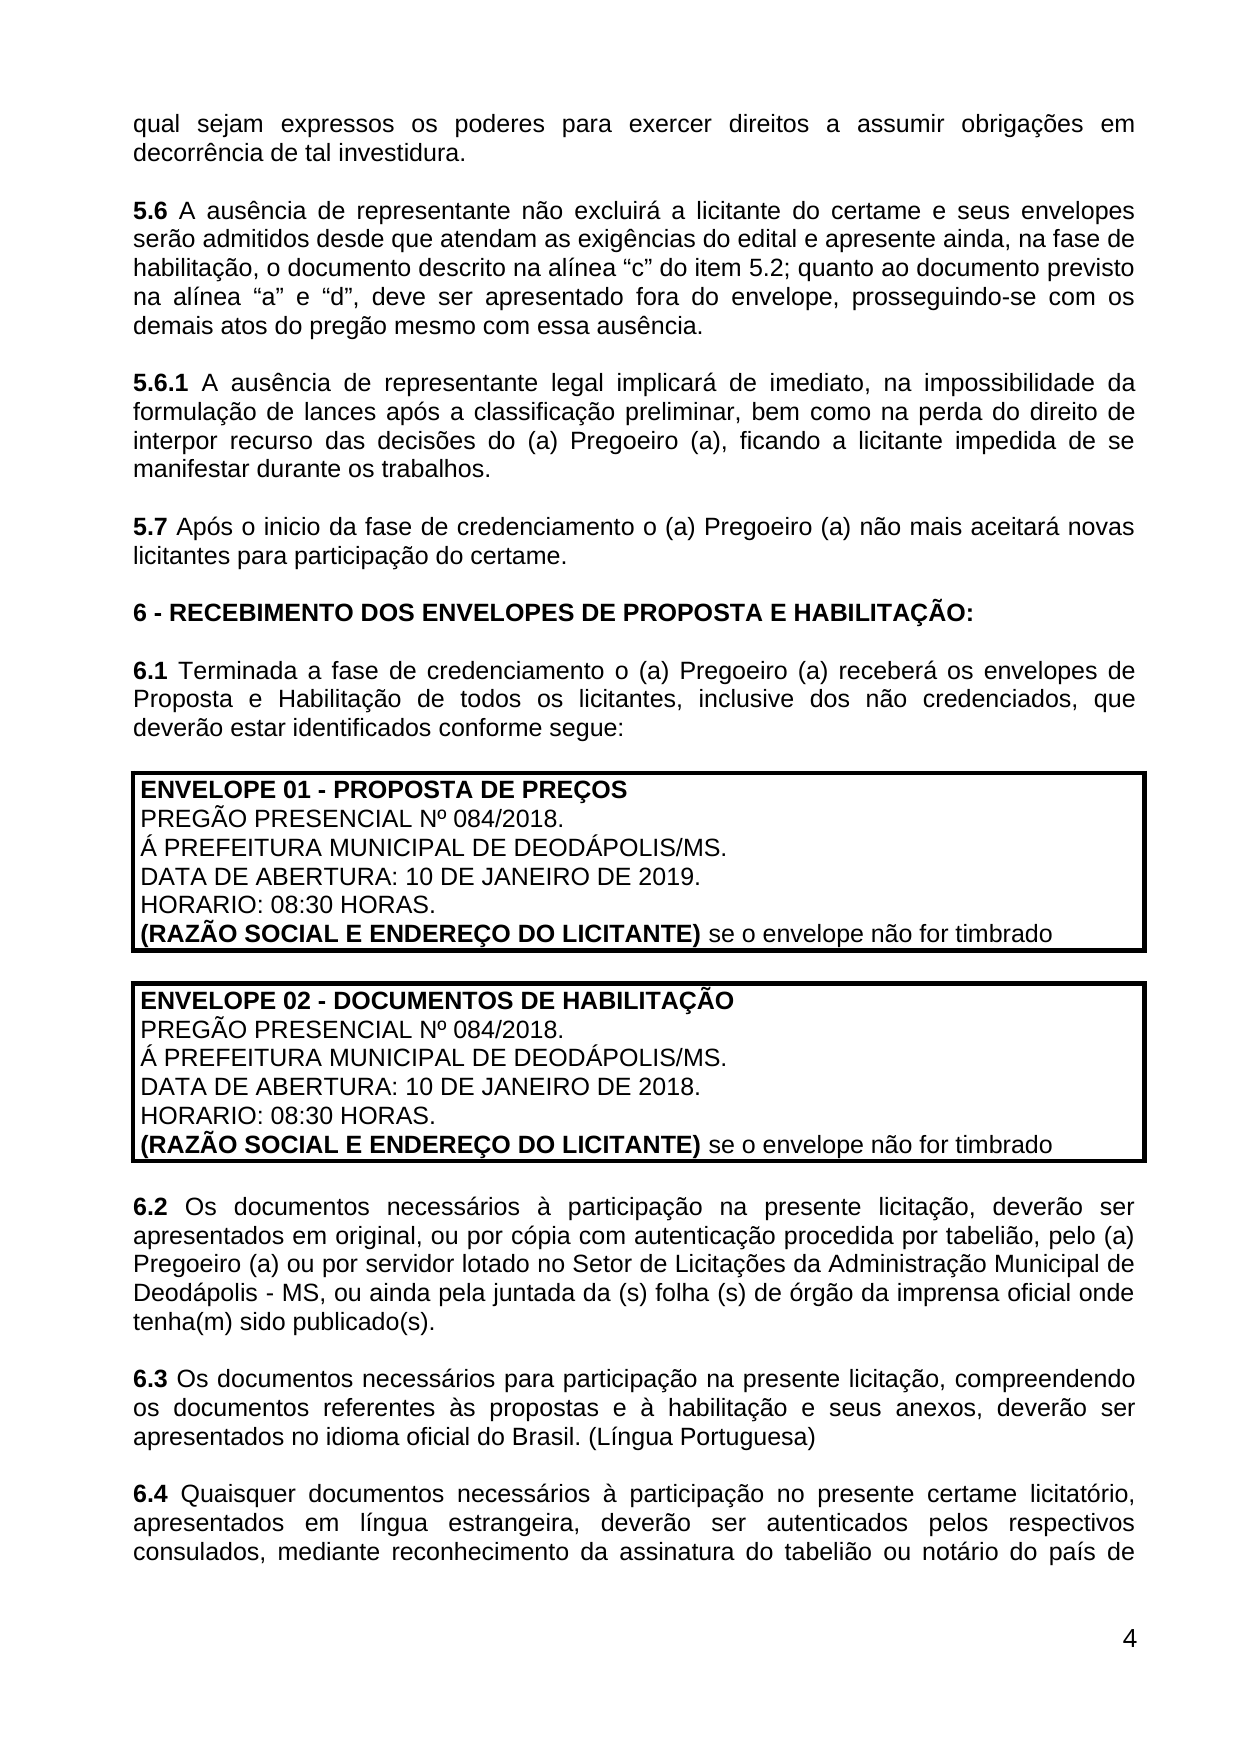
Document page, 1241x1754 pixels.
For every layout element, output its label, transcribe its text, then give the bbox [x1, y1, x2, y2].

text 6 - RECEBIMENTO DOS ENVELOPES DE PROPOSTA E HABILITAÇÃO: [133, 598, 1137, 627]
text 5.6 A ausência de representante não excluirá a licitante do certame e seus envelopes serão admitidos desde que atendam as exigências do edital e apresente ainda, na fase de habilitação, o documento descrito na alínea “c” do item 5.2; quanto ao documento previsto na alínea “a” e “d”, deve ser apresentado fora do envelope, prosseguindo-se com os demais atos do pregão mesmo com essa ausência. [133, 196, 1137, 339]
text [133, 1479, 1137, 1566]
text 5.6.1 A ausência de representante legal implicará de imediato, na impossibilidade da formulação de lances após a classificação preliminar, bem como na perda do direito de interpor recurso das decisões do (a) Pregoeiro (a), ficando a licitante impedida de se manifestar durante os trabalhos. [133, 368, 1137, 483]
text 6.1 Terminada a fase de credenciamento o (a) Pregoeiro (a) receberá os envelopes de Proposta e Habilitação de todos os licitantes, inclusive dos não credenciados, que deverão estar identificados conforme segue: [133, 656, 1137, 742]
table_header ENVELOPE 01 - PROPOSTA DE PREÇOS PREGÃO PRESENCIAL Nº 084/2018. Á PREFEITURA MUNICIPAL DE DEODÁPOLIS/MS. DATA DE ABERTURA: 10 DE JANEIRO DE 2019. HORARIO: 08:30 HORAS. (RAZÃO SOCIAL E ENDEREÇO DO LICITANTE) se o envelope não for timbrado [135, 775, 1142, 948]
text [133, 109, 1137, 167]
text 6.2 Os documentos necessários à participação na presente licitação, deverão ser apresentados em original, ou por cópia com autenticação procedida por tabelião, pelo (a) Pregoeiro (a) ou por servidor lotado no Setor de Licitações da Administração Municipal de Deodápolis - MS, ou ainda pela juntada da (s) folha (s) de órgão da imprensa oficial onde tenha(m) sido publicado(s). [133, 1192, 1137, 1336]
table_header ENVELOPE 02 - DOCUMENTOS DE HABILITAÇÃO PREGÃO PRESENCIAL Nº 084/2018. Á PREFEITURA MUNICIPAL DE DEODÁPOLIS/MS. DATA DE ABERTURA: 10 DE JANEIRO DE 2018. HORARIO: 08:30 HORAS. (RAZÃO SOCIAL E ENDEREÇO DO LICITANTE) se o envelope não for timbrado [135, 986, 1142, 1158]
text 5.7 Após o inicio da fase de credenciamento o (a) Pregoeiro (a) não mais aceitará novas licitantes para participação do certame. [133, 512, 1137, 569]
text 6.3 Os documentos necessários para participação na presente licitação, compreendendo os documentos referentes às propostas e à habilitação e seus anexos, deverão ser apresentados no idioma oficial do Brasil. (Língua Portuguesa) [133, 1364, 1137, 1451]
